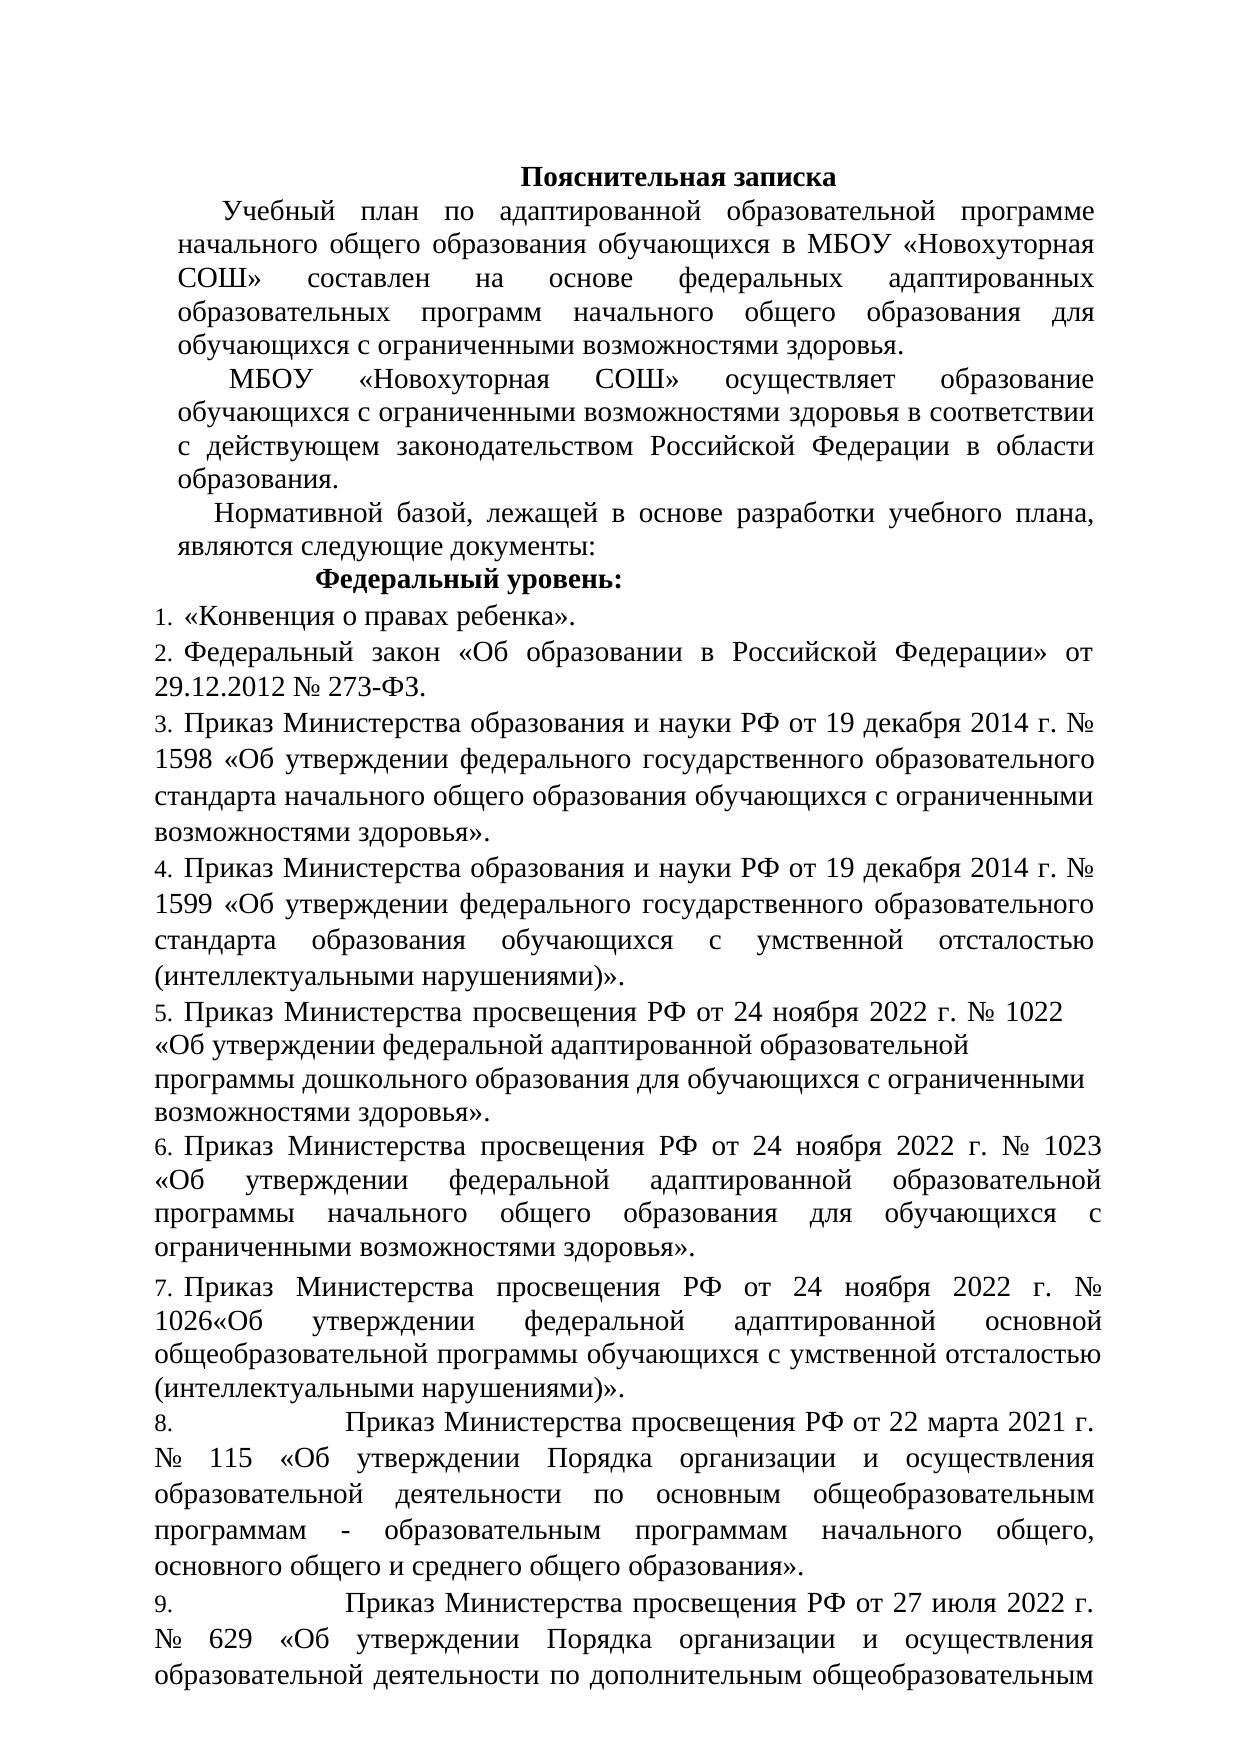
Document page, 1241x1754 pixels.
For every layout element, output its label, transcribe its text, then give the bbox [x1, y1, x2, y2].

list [154, 1585, 1094, 1691]
list Приказ Министерства просвещения РФ от 22 марта 2021 г. № 115 «Об утверждении Порядка организации и осуществления образовательной деятельности по основным общеобразовательным программам - образовательным программам начального общего, основного общего и среднего общего образования». [154, 1404, 1095, 1582]
list Приказ Министерства просвещения РФ от 24 ноября 2022 г. № 1026«Об утверждении федеральной адаптированной основной общеобразовательной программы обучающихся с умственной отсталостью (интеллектуальными нарушениями)». [154, 1269, 1102, 1404]
list «Конвенция о правах ребенка». [154, 598, 1151, 631]
list Приказ Министерства просвещения РФ от 24 ноября 2022 г. № 1022 «Об утверждении федеральной адаптированной образовательной программы дошкольного образования для обучающихся с ограниченными возможностями здоровья». [154, 994, 1102, 1128]
text Учебный план по адаптированной образовательной программе начального общего образования обучающихся в МБОУ «Новохуторная СОШ» составлен на основе федеральных адаптированных образовательных программ начального общего образования для обучающихся с ограниченными возможностями здоровья. [177, 193, 1094, 361]
list Приказ Министерства образования и науки РФ от 19 декабря 2014 г. № 1598 «Об утверждении федерального государственного образовательного стандарта начального общего образования обучающихся с ограниченными возможностями здоровья». [154, 705, 1095, 847]
list Федеральный закон «Об образовании в Российской Федерации» от 29.12.2012 № 273-ФЗ. [154, 634, 1094, 703]
text МБОУ «Новохуторная СОШ» осуществляет образование обучающихся с ограниченными возможностями здоровья в соответствии с действующем законодательством Российской Федерации в области образования. [177, 361, 1094, 495]
text Нормативной базой, лежащей в основе разработки учебного плана, являются следующие документы: [177, 495, 1094, 562]
text Пояснительная записка [520, 159, 1151, 193]
text Федеральный уровень: [315, 562, 1151, 595]
list Приказ Министерства образования и науки РФ от 19 декабря 2014 г. № 1599 «Об утверждении федерального государственного образовательного стандарта образования обучающихся с умственной отсталостью (интеллектуальными нарушениями)». [154, 850, 1094, 992]
list Приказ Министерства просвещения РФ от 24 ноября 2022 г. № 1023 «Об утверждении федеральной адаптированной образовательной программы начального общего образования для обучающихся с ограниченными возможностями здоровья». [154, 1128, 1102, 1263]
